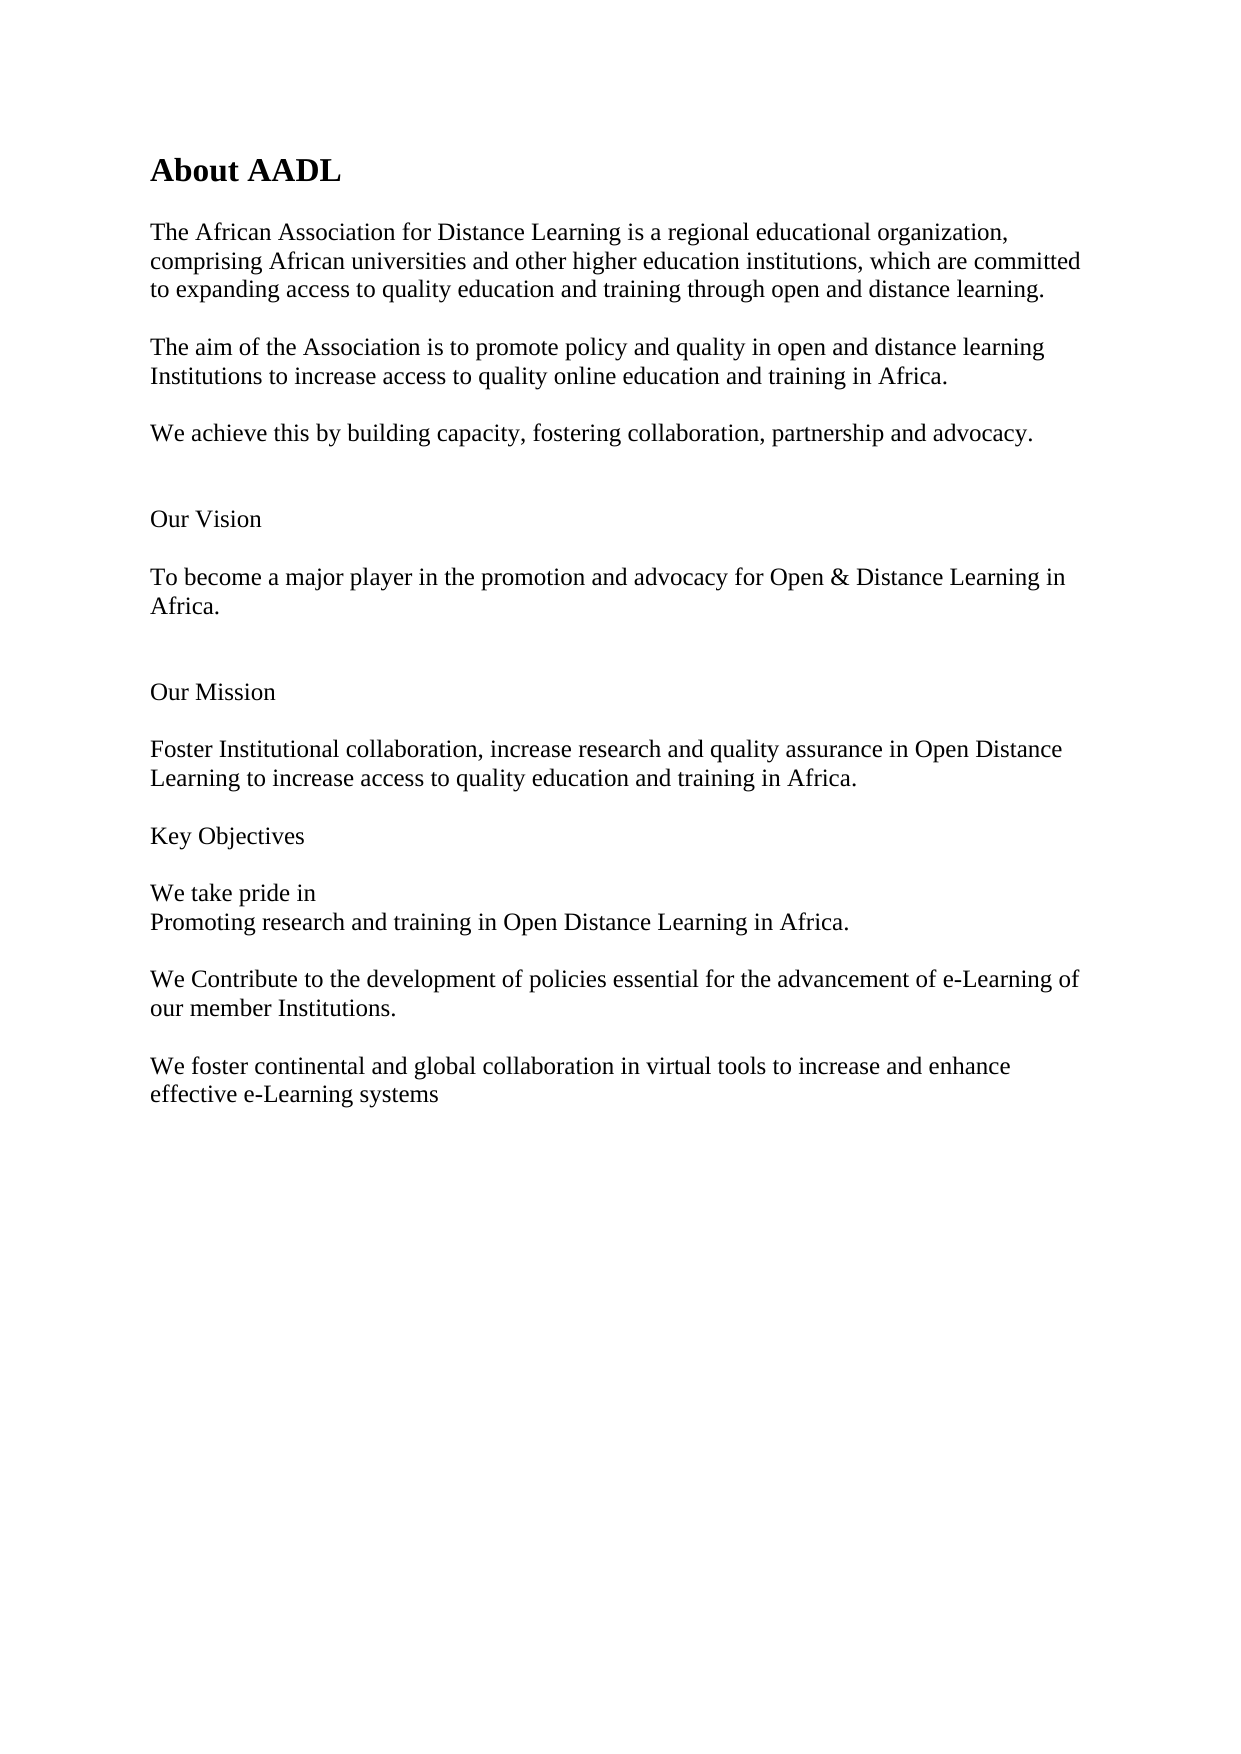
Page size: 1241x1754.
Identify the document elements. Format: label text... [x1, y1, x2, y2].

text To become a major player in the promotion and advocacy for Open & Distance Learning in Africa. [150, 562, 1090, 619]
text We take pride in [150, 878, 1090, 907]
text The African Association for Distance Learning is a regional educational organization, comprising African universities and other higher education institutions, which are committed to expanding access to quality education and training through open and distance learning. [150, 217, 1090, 303]
text We Contribute to the development of policies essential for the advancement of e-Learning of our member Institutions. [150, 964, 1090, 1022]
text The aim of the Association is to promote policy and quality in open and distance learning Institutions to increase access to quality online education and training in Africa. [150, 332, 1090, 389]
text Our Mission [150, 677, 1090, 706]
text Foster Institutional collaboration, increase research and quality assurance in Open Distance Learning to increase access to quality education and training in Africa. [150, 734, 1090, 792]
text About AADL [150, 150, 1090, 188]
text Our Vision [150, 504, 1090, 533]
text Promoting research and training in Open Distance Learning in Africa. [150, 907, 1090, 936]
text Key Objectives [150, 821, 1090, 849]
text We foster continental and global collaboration in virtual tools to increase and enhance effective e-Learning systems [150, 1051, 1090, 1108]
text We achieve this by building capacity, fostering collaboration, partnership and advocacy. [150, 418, 1090, 447]
